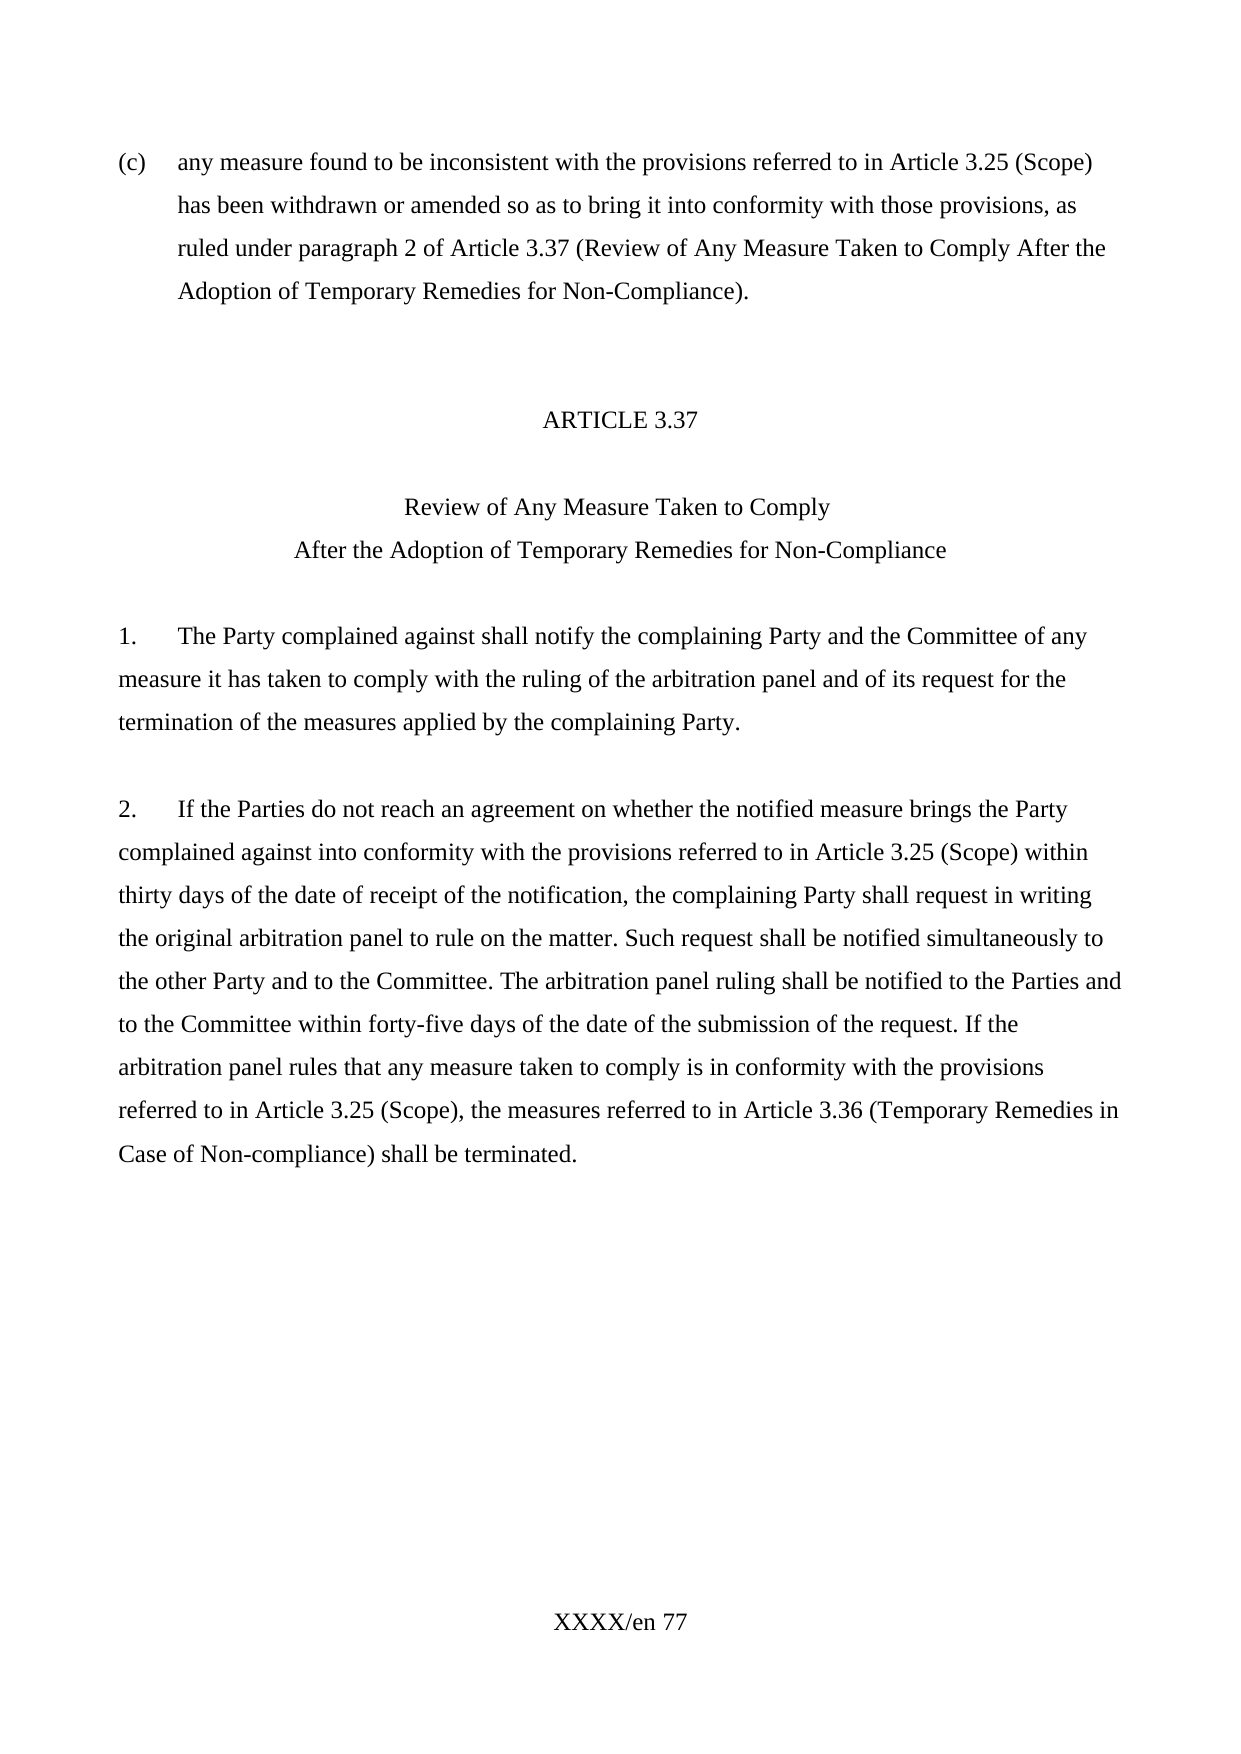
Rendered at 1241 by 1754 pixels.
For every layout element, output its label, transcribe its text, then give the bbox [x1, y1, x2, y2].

text (c) any measure found to be inconsistent with the provisions referred to in Article 3.25 (Scope) has been withdrawn or amended so as to bring it into conformity with those provisions, as ruled under paragraph 2 of Article 3.37 (Review of Any Measure Taken to Comply After the Adoption of Temporary Remedies for Non-Compliance). [118, 147, 1122, 305]
text 1. The Party complained against shall notify the complaining Party and the Committee of any measure it has taken to comply with the ruling of the arbitration panel and of its request for the termination of the measures applied by the complaining Party. [118, 621, 1122, 736]
text Review of Any Measure Taken to Comply After the Adoption of Temporary Remedies for Non-Compliance [118, 492, 1122, 564]
text ARTICLE 3.37 [118, 406, 1122, 434]
text 2. If the Parties do not reach an agreement on whether the notified measure brings the Party complained against into conformity with the provisions referred to in Article 3.25 (Scope) within thirty days of the date of receipt of the notification, the complaining Party shall request in writing the original arbitration panel to rule on the matter. Such request shall be notified simultaneously to the other Party and to the Committee. The arbitration panel ruling shall be notified to the Parties and to the Committee within forty-five days of the date of the submission of the request. If the arbitration panel rules that any measure taken to comply is in conformity with the provisions referred to in Article 3.25 (Scope), the measures referred to in Article 3.36 (Temporary Remedies in Case of Non-compliance) shall be terminated. [118, 794, 1122, 1167]
